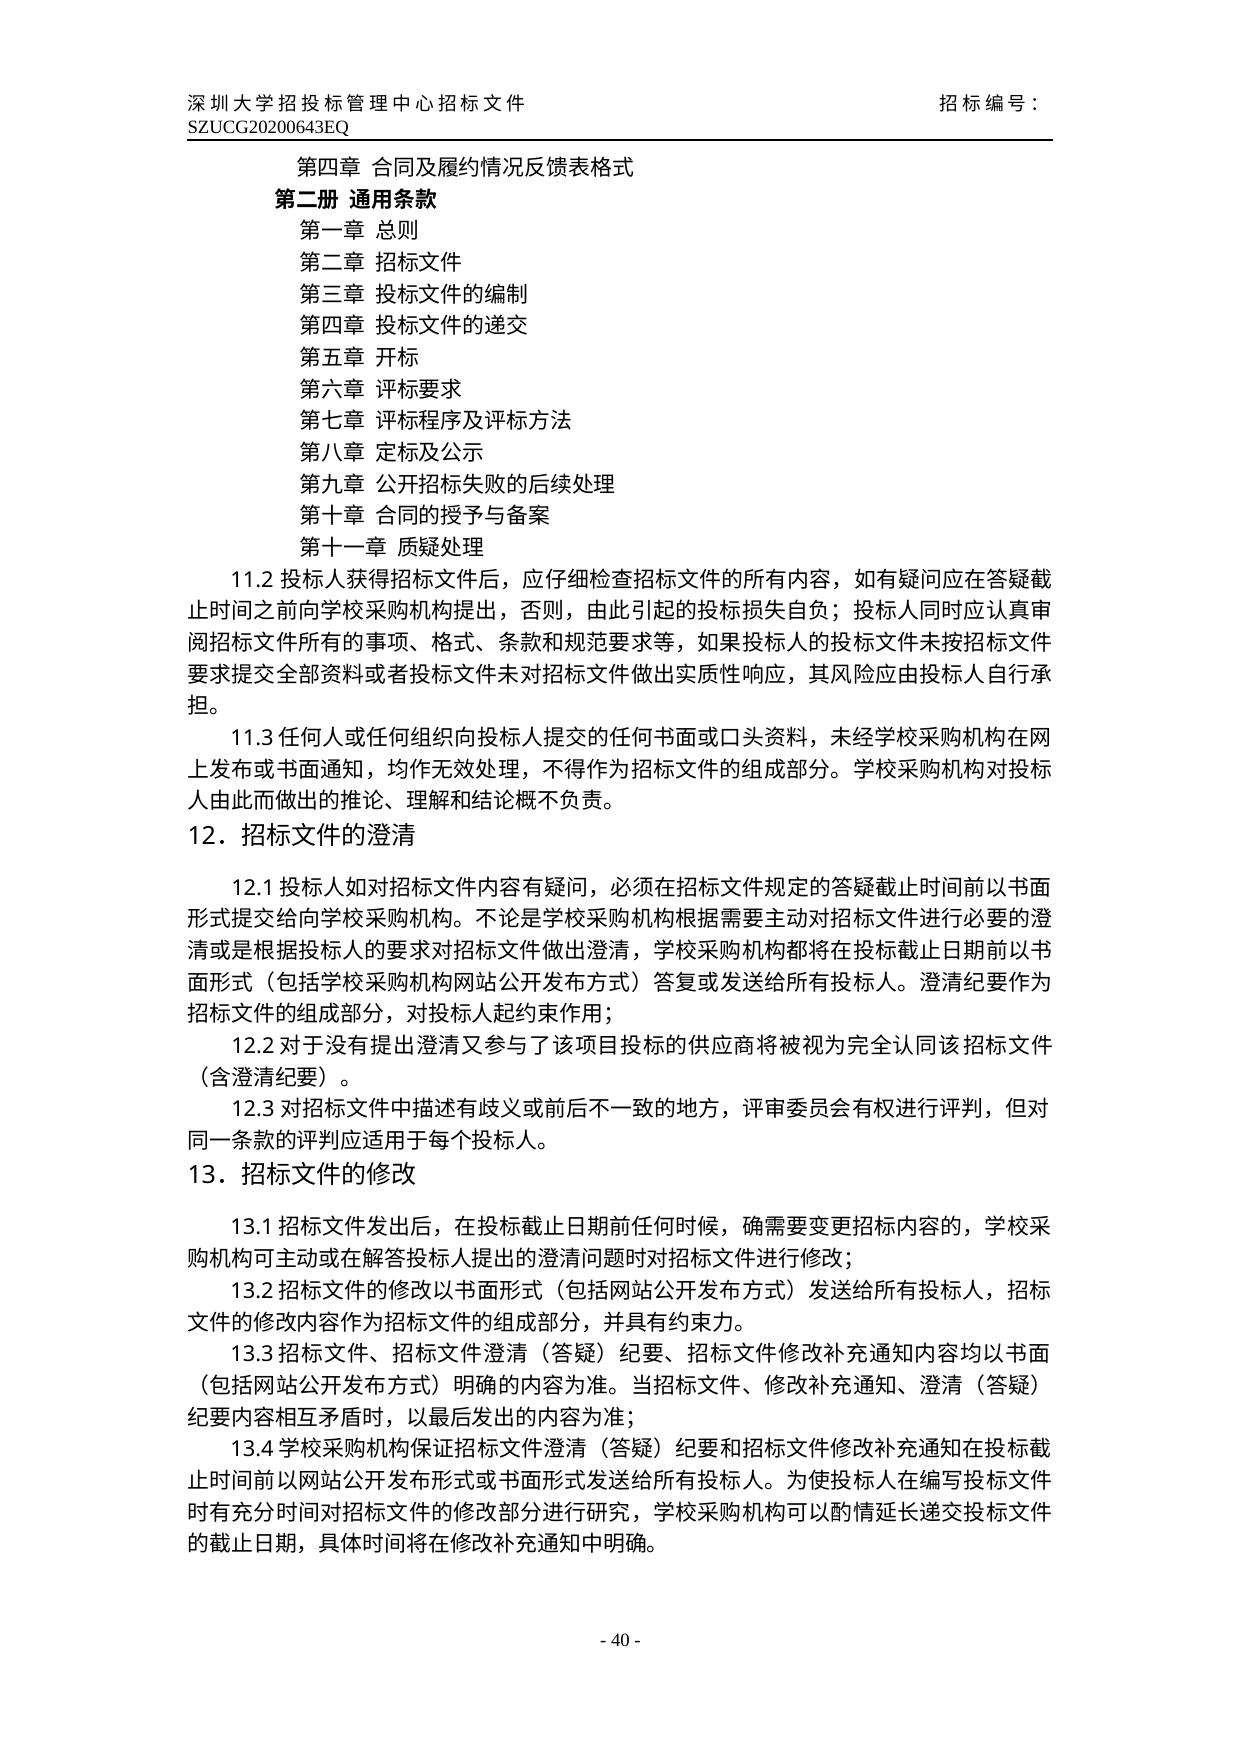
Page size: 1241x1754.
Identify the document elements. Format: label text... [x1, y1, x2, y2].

text 13.1招标文件发出后，在投标截止日期前任何时候，确需要变更招标内容的，学校采购机构可主动或在解答投标人提出的澄清问题时对招标文件进行修改； [187, 1209, 1053, 1273]
list 第五章 开标 [187, 340, 1053, 372]
list 第八章 定标及公示 [187, 435, 1053, 467]
text 第二册 通用条款 [231, 182, 1053, 213]
text 第四章 合同及履约情况反馈表格式 [253, 150, 1053, 182]
list 第十章 合同的授予与备案 [187, 498, 1053, 530]
list 第七章 评标程序及评标方法 [187, 403, 1053, 435]
text 13.2招标文件的修改以书面形式（包括网站公开发布方式）发送给所有投标人，招标文件的修改内容作为招标文件的组成部分，并具有约束力。 [187, 1273, 1053, 1336]
text 12.1投标人如对招标文件内容有疑问，必须在招标文件规定的答疑截止时间前以书面形式提交给向学校采购机构。不论是学校采购机构根据需要主动对招标文件进行必要的澄清或是根据投标人的要求对招标文件做出澄清，学校采购机构都将在投标截止日期前以书面形式（包括学校采购机构网站公开发布方式）答复或发送给所有投标人。澄清纪要作为招标文件的组成部分，对投标人起约束作用； [187, 869, 1053, 1028]
list 第十一章 质疑处理 [187, 530, 1053, 562]
list 第二章 招标文件 [187, 245, 1053, 277]
list 第六章 评标要求 [187, 372, 1053, 403]
text 11.2 投标人获得招标文件后，应仔细检查招标文件的所有内容，如有疑问应在答疑截止时间之前向学校采购机构提出，否则，由此引起的投标损失自负；投标人同时应认真审阅招标文件所有的事项、格式、条款和规范要求等，如果投标人的投标文件未按招标文件要求提交全部资料或者投标文件未对招标文件做出实质性响应，其风险应由投标人自行承担。 [187, 562, 1053, 720]
text 13．招标文件的修改 [187, 1155, 1053, 1191]
text 11.3任何人或任何组织向投标人提交的任何书面或口头资料，未经学校采购机构在网上发布或书面通知，均作无效处理，不得作为招标文件的组成部分。学校采购机构对投标人由此而做出的推论、理解和结论概不负责。 [187, 720, 1053, 815]
text 12.3 对招标文件中描述有歧义或前后不一致的地方，评审委员会有权进行评判，但对同一条款的评判应适用于每个投标人。 [187, 1091, 1053, 1155]
text 12.2对于没有提出澄清又参与了该项目投标的供应商将被视为完全认同该招标文件（含澄清纪要）。 [187, 1028, 1053, 1091]
list 第三章 投标文件的编制 [187, 277, 1053, 308]
text 13.3招标文件、招标文件澄清（答疑）纪要、招标文件修改补充通知内容均以书面（包括网站公开发布方式）明确的内容为准。当招标文件、修改补充通知、澄清（答疑）纪要内容相互矛盾时，以最后发出的内容为准； [187, 1336, 1053, 1431]
list 第一章 总则 [187, 213, 1053, 245]
list 第四章 投标文件的递交 [187, 308, 1053, 340]
text 13.4学校采购机构保证招标文件澄清（答疑）纪要和招标文件修改补充通知在投标截止时间前以网站公开发布形式或书面形式发送给所有投标人。为使投标人在编写投标文件时有充分时间对招标文件的修改部分进行研究，学校采购机构可以酌情延长递交投标文件的截止日期，具体时间将在修改补充通知中明确。 [187, 1431, 1053, 1558]
text 12．招标文件的澄清 [187, 815, 1053, 851]
list 第九章 公开招标失败的后续处理 [187, 467, 1053, 498]
